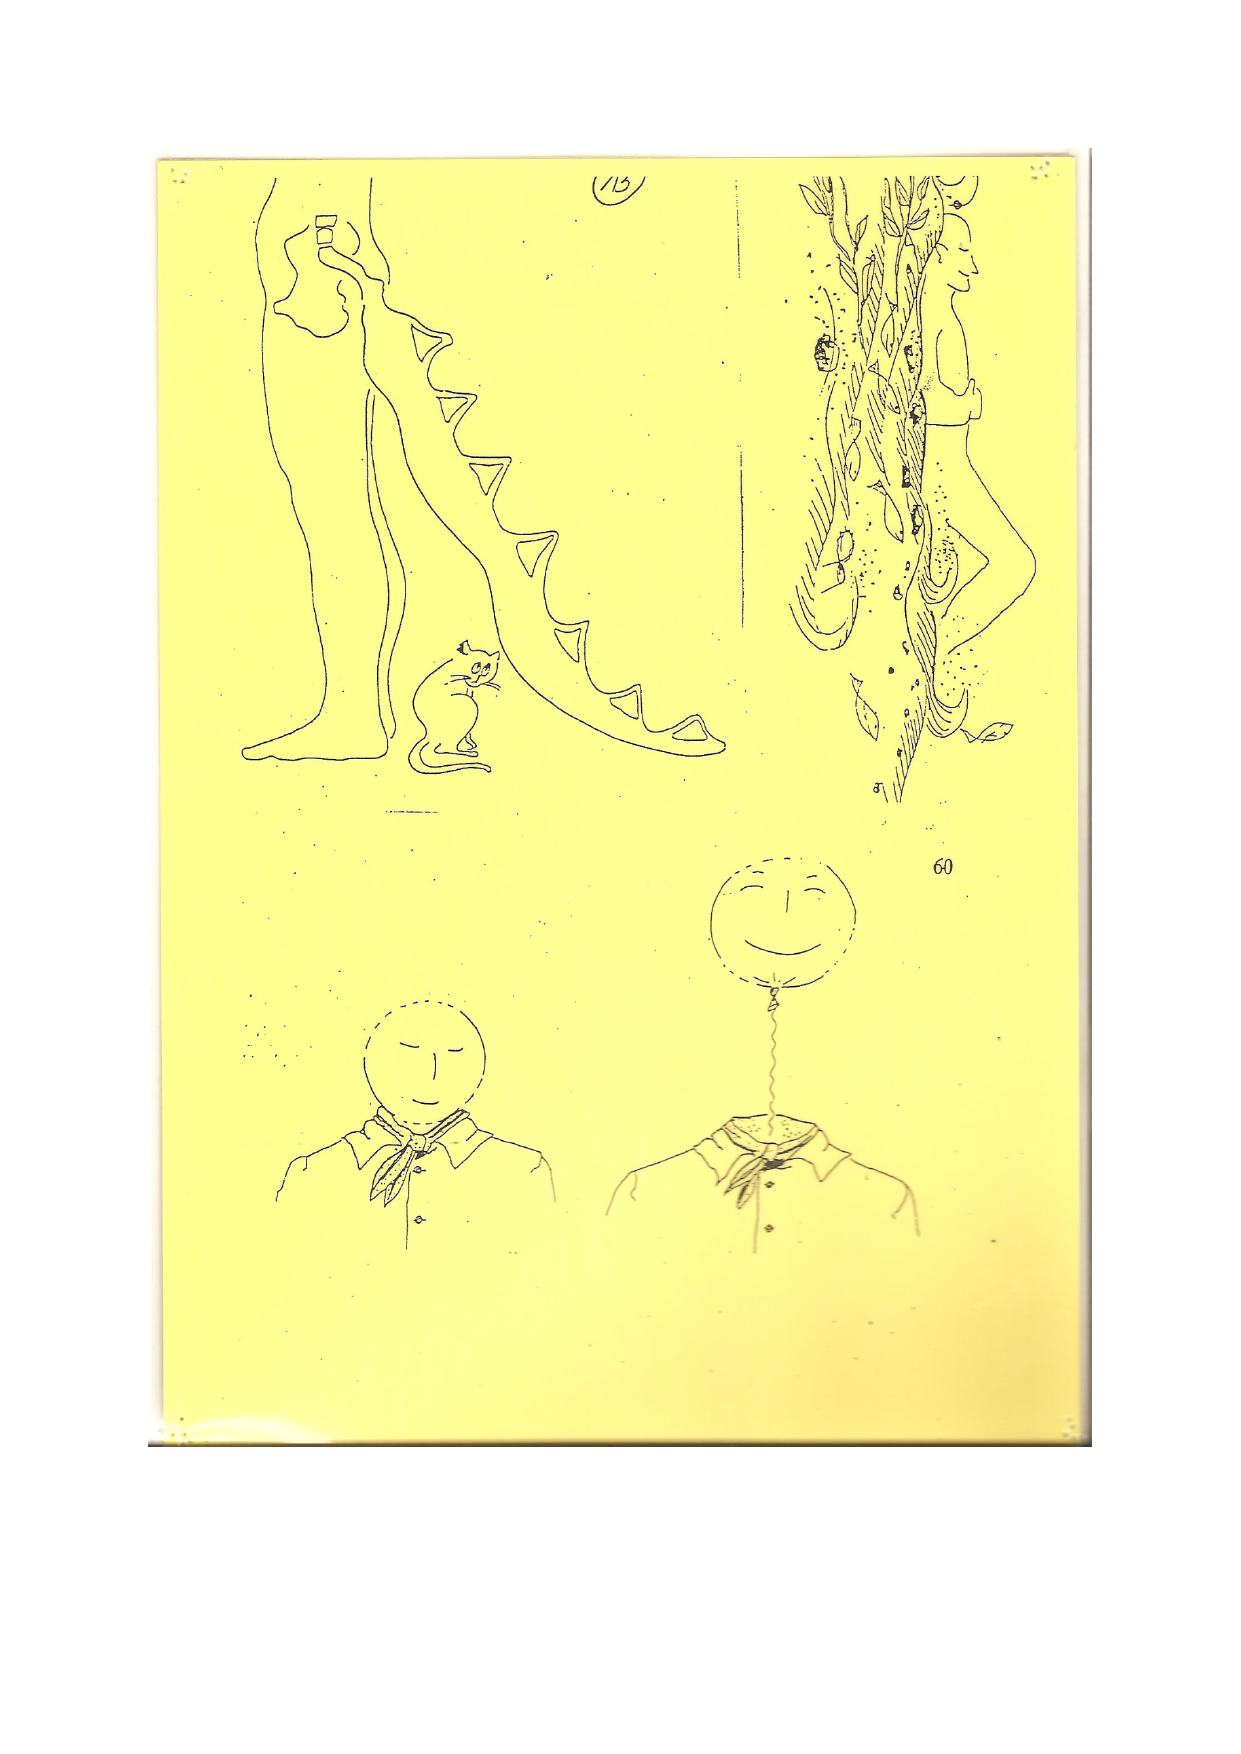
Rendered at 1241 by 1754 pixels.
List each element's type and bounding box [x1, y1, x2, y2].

picture [149, 149, 1091, 1446]
